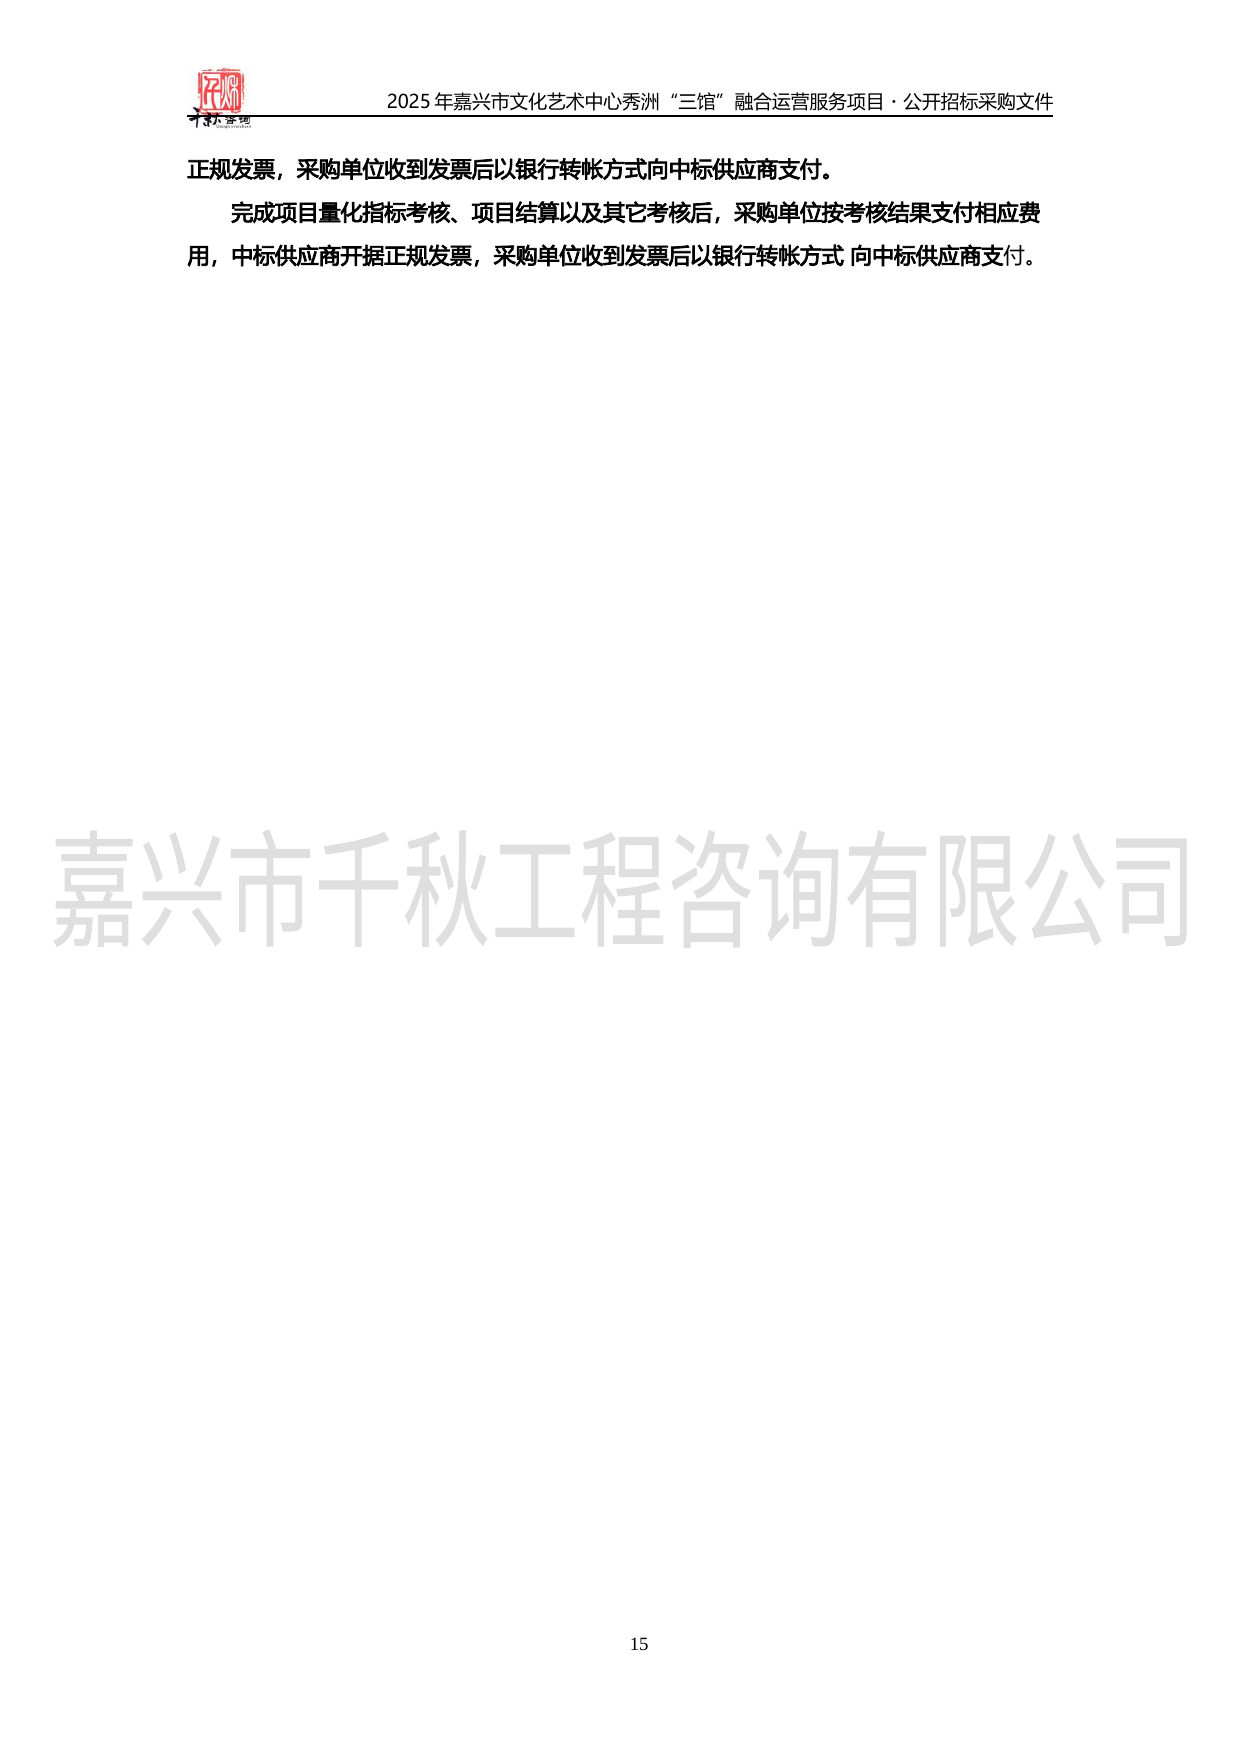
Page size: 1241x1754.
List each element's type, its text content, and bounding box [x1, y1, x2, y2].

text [187, 153, 1053, 182]
picture [187, 117, 252, 129]
picture [187, 67, 252, 115]
text 完成项目量化指标考核、项目结算以及其它考核后，采购单位按考核结果支付相应费用，中标供应商开据正规发票，采购单位收到发票后以银行转帐方式 向中标供应商支付。 [187, 197, 1053, 269]
